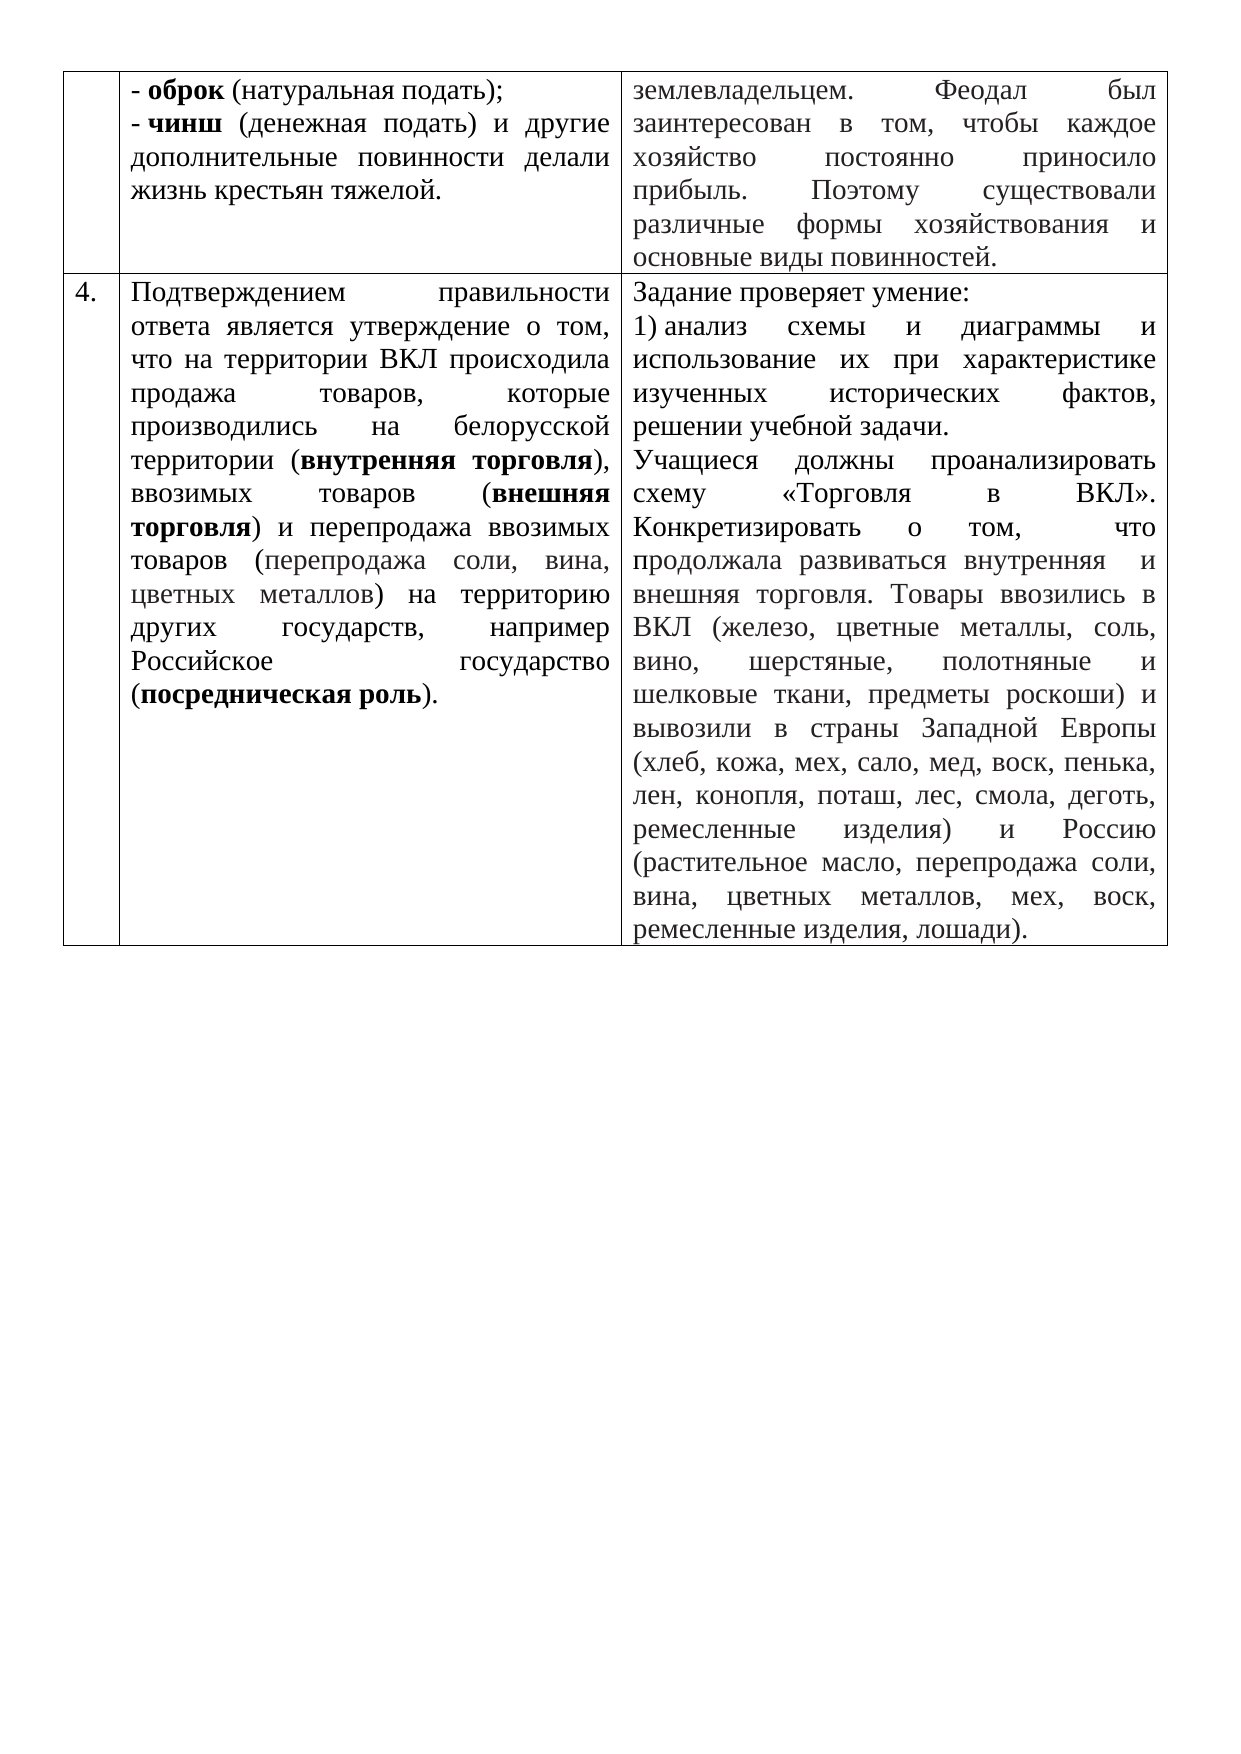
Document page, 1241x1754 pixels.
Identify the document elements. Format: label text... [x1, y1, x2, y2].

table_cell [622, 72, 1167, 273]
table_cell Задание проверяет умение: 1) анализ схемы и диаграммы и использование их при характеристике изученных исторических фактов, решении учебной задачи. Учащиеся должны проанализировать схему «Торговля в ВКЛ». Конкретизировать о том, что продолжала развиваться внутренняя и внешняя торговля. Товары ввозились в ВКЛ (железо, цветные металлы, соль, вино, шерстяные, полотняные и шелковые ткани, предметы роскоши) и вывозили в страны Западной Европы (хлеб, кожа, мех, сало, мед, воск, пенька, лен, конопля, поташ, лес, смола, деготь, ремесленные изделия) и Россию (растительное масло, перепродажа соли, вина, цветных металлов, мех, воск, ремесленные изделия, лошади). [622, 274, 1167, 945]
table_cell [120, 72, 621, 273]
table_cell 3. [64, 72, 119, 273]
table_cell Подтверждением правильности ответа является утверждение о том, что на территории ВКЛ происходила продажа товаров, которые производились на белорусской территории (внутренняя торговля), ввозимых товаров (внешняя торговля) и перепродажа ввозимых товаров (перепродажа соли, вина, цветных металлов) на территорию других государств, например Российское государство (посредническая роль). [120, 274, 621, 945]
table_cell 4. [64, 274, 119, 945]
